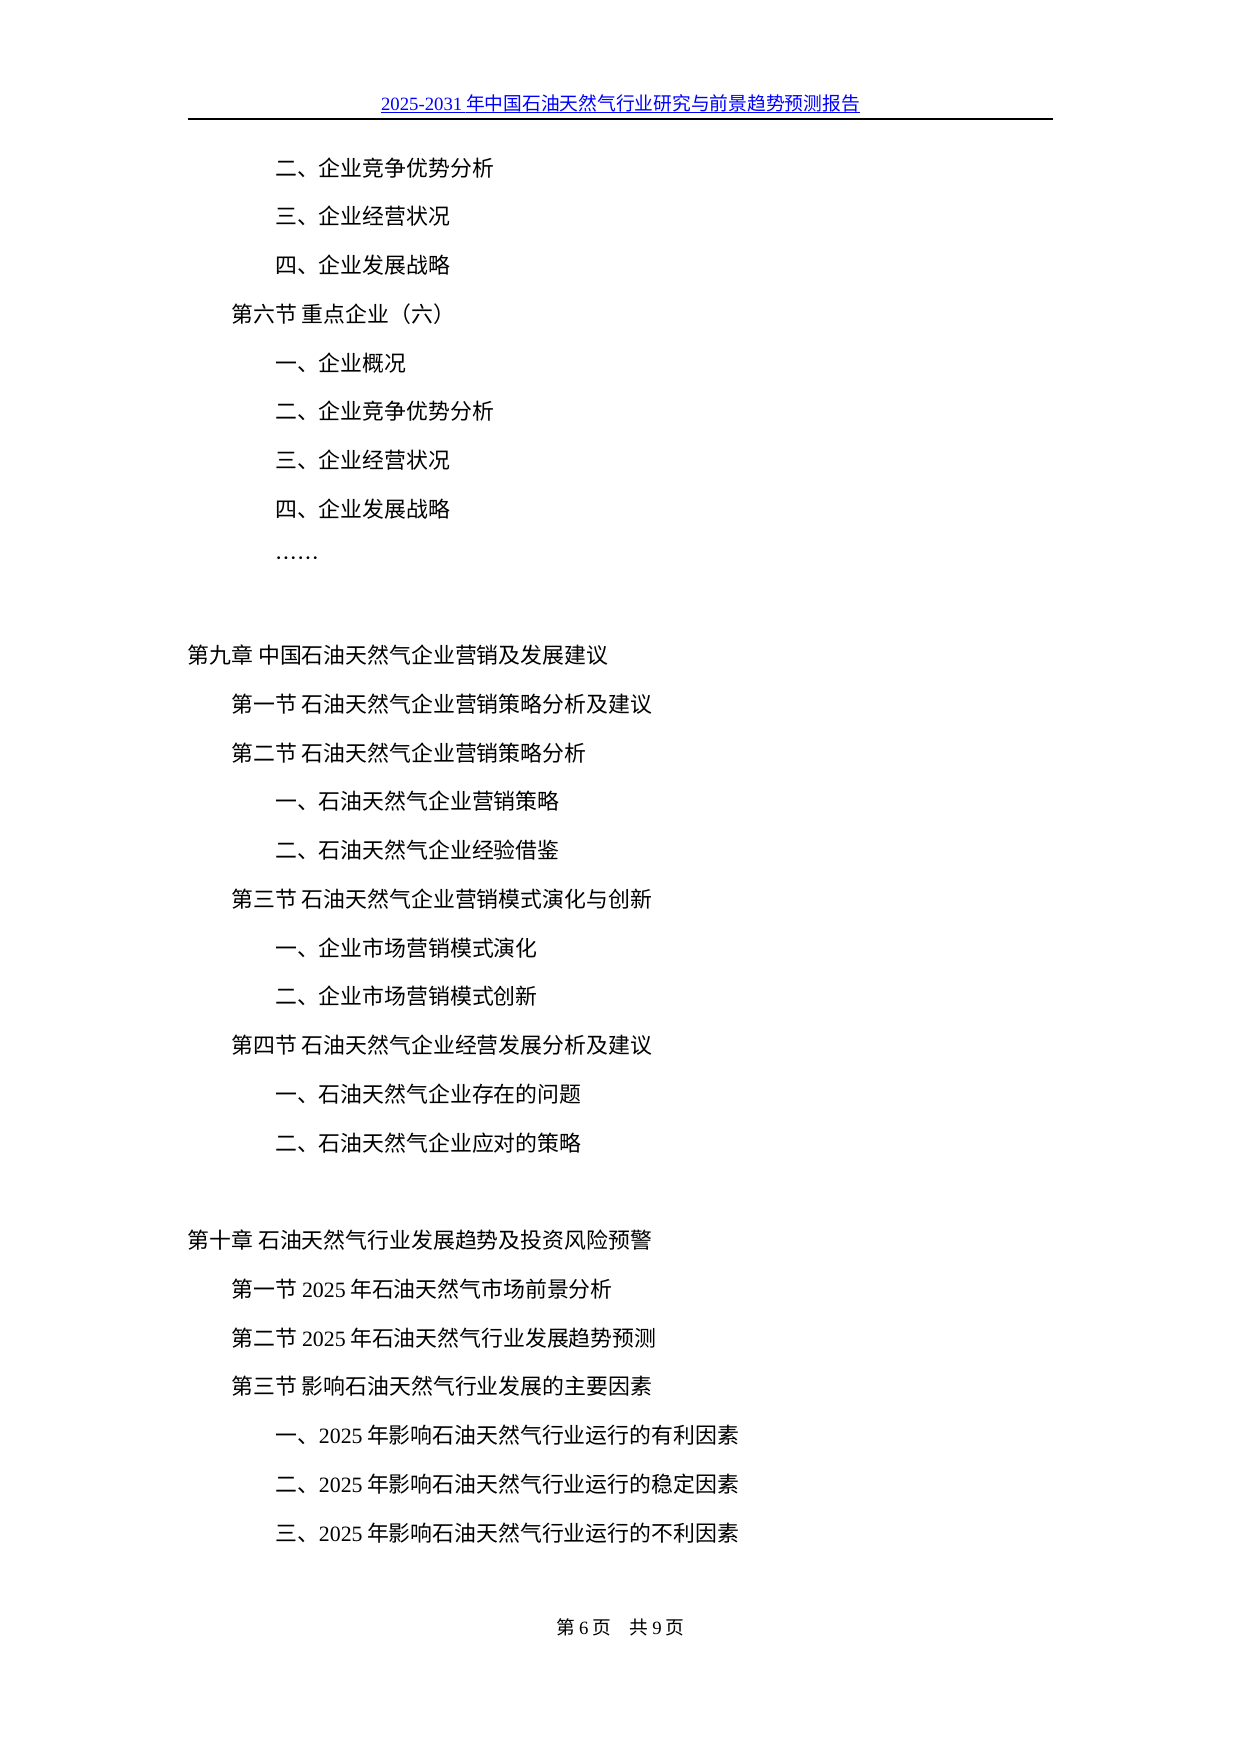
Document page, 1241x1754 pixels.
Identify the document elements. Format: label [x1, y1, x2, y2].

text [187, 150, 1053, 1548]
